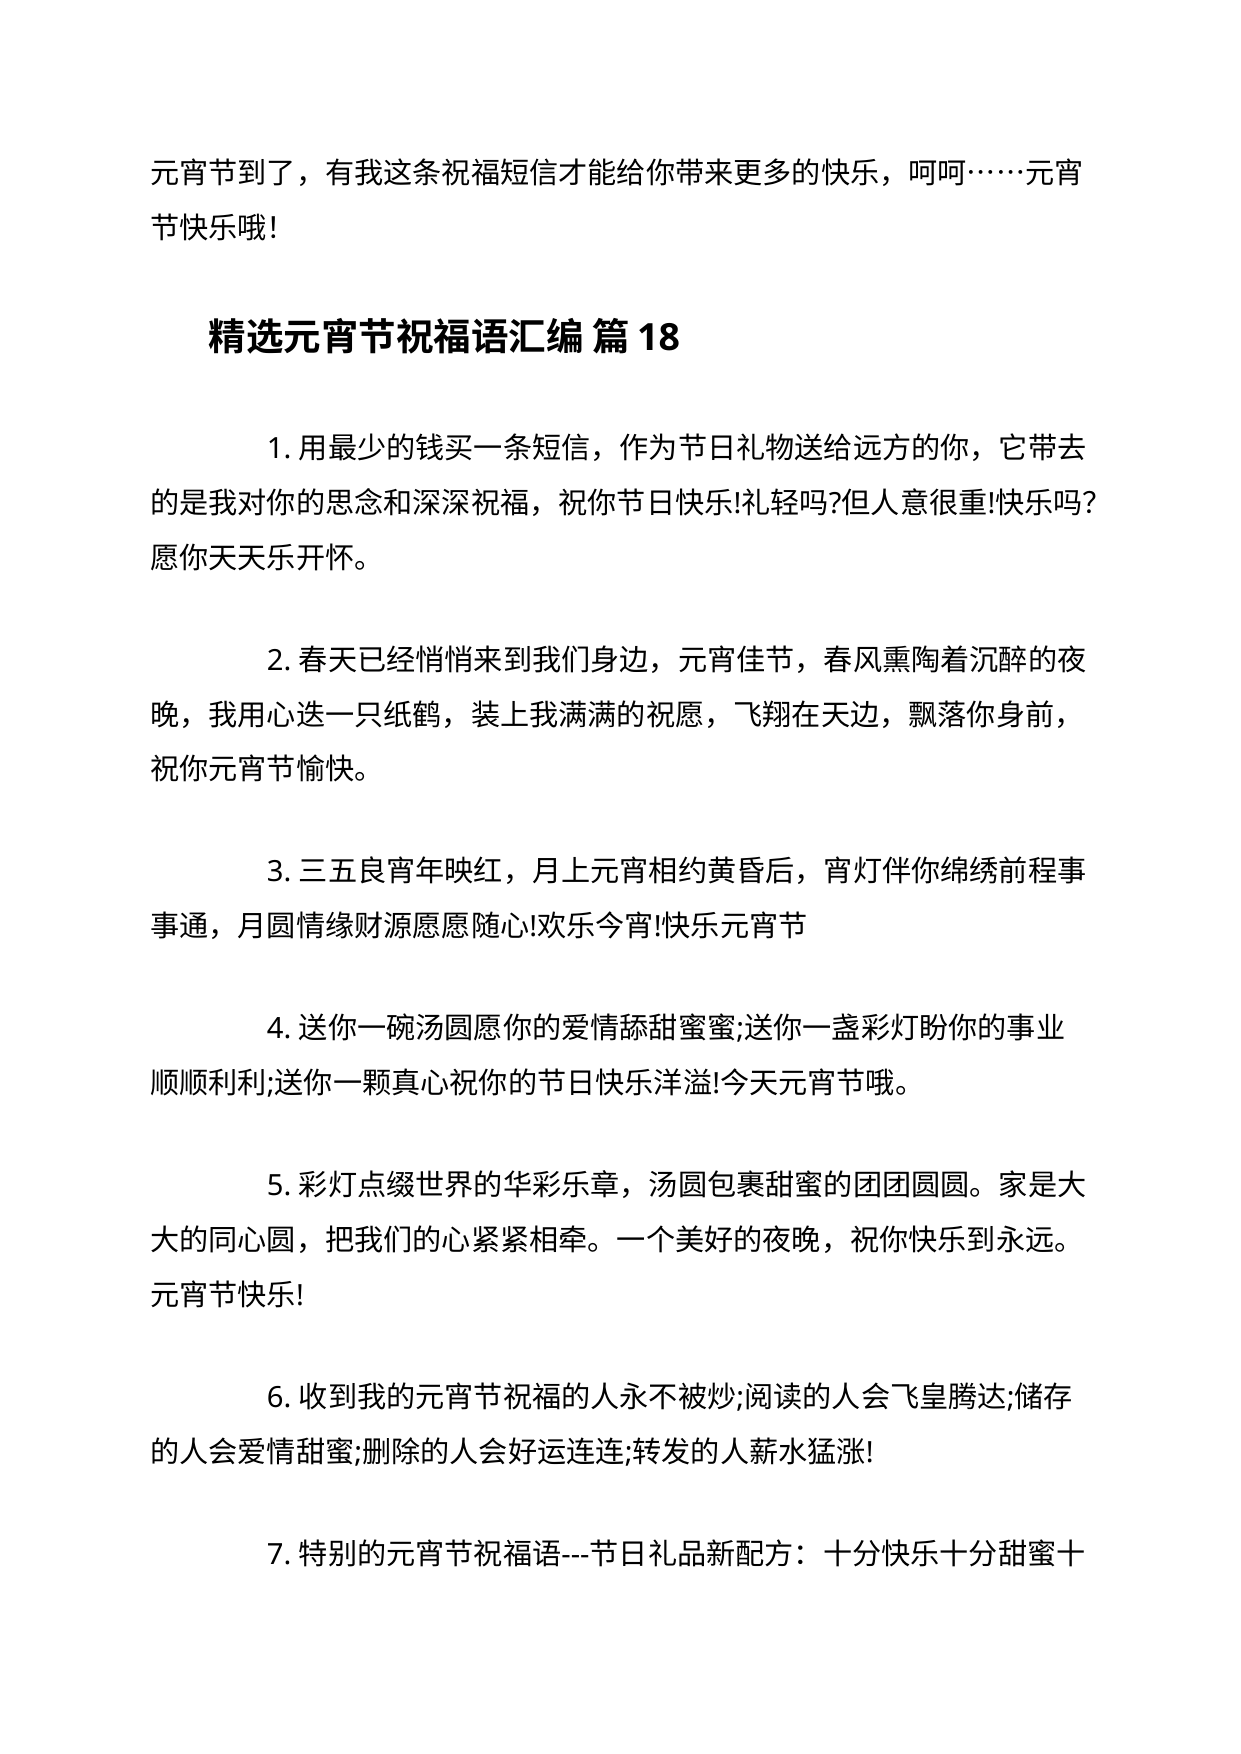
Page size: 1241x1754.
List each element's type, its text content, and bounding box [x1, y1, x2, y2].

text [150, 150, 1090, 247]
text 4. 送你一碗汤圆愿你的爱情舔甜蜜蜜;送你一盏彩灯盼你的事业顺顺利利;送你一颗真心祝你的节日快乐洋溢!今天元宵节哦。 [150, 1005, 1090, 1102]
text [150, 1531, 1090, 1573]
text 3. 三五良宵年映红，月上元宵相约黄昏后，宵灯伴你绵绣前程事事通，月圆情缘财源愿愿随心!欢乐今宵!快乐元宵节 [150, 848, 1090, 945]
text 1. 用最少的钱买一条短信，作为节日礼物送给远方的你，它带去的是我对你的思念和深深祝福，祝你节日快乐!礼轻吗?但人意很重!快乐吗？愿你天天乐开怀。 [150, 424, 1090, 577]
text 6. 收到我的元宵节祝福的人永不被炒;阅读的人会飞皇腾达;储存的人会爱情甜蜜;删除的人会好运连连;转发的人薪水猛涨! [150, 1373, 1090, 1471]
text 2. 春天已经悄悄来到我们身边，元宵佳节，春风熏陶着沉醉的夜晚，我用心迭一只纸鹤，装上我满满的祝愿，飞翔在天边，飘落你身前，祝你元宵节愉快。 [150, 636, 1090, 788]
text 5. 彩灯点缀世界的华彩乐章，汤圆包裹甜蜜的团团圆圆。家是大大的同心圆，把我们的心紧紧相牵。一个美好的夜晚，祝你快乐到永远。元宵节快乐! [150, 1162, 1090, 1314]
text 精选元宵节祝福语汇编 篇18 [150, 307, 1090, 361]
